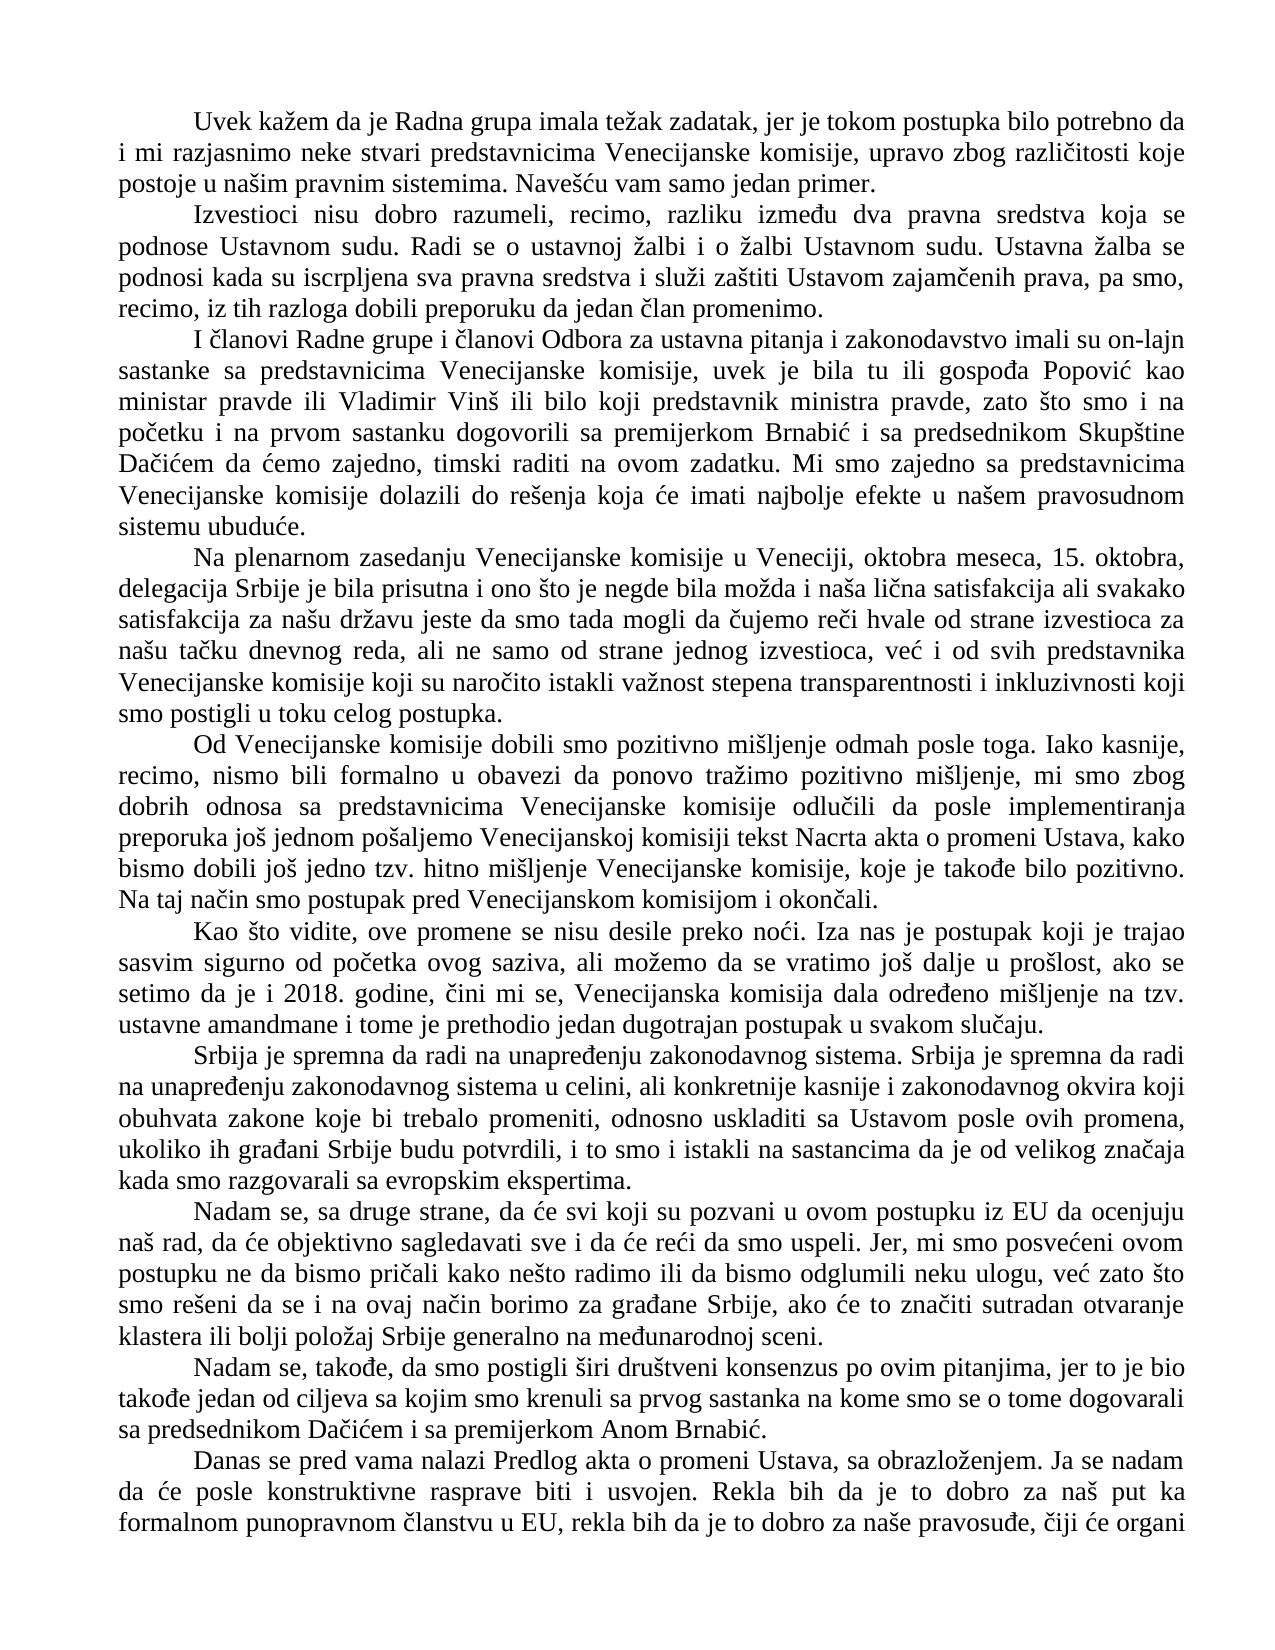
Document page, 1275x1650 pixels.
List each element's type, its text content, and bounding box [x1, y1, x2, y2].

text Uvek kažem da je Radna grupa imala težak zadatak, jer je tokom postupka bilo potrebno da i mi razjasnimo neke stvari predstavnicima Venecijanske komisije, upravo zbog različitosti koje postoje u našim pravnim sistemima. Navešću vam samo jedan primer. [118, 105, 1186, 198]
text Kao što vidite, ove promene se nisu desile preko noći. Iza nas je postupak koji je trajao sasvim sigurno od početka ovog saziva, ali možemo da se vratimo još dalje u prošlost, ako se setimo da je i 2018. godine, čini mi se, Venecijanska komisija dala određeno mišljenje na tzv. ustavne amandmane i tome je prethodio jedan dugotrajan postupak u svakom slučaju. [118, 915, 1186, 1039]
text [118, 1444, 1186, 1538]
text I članovi Radne grupe i članovi Odbora za ustavna pitanja i zakonodavstvo imali su on-lajn sastanke sa predstavnicima Venecijanske komisije, uvek je bila tu ili gospođa Popović kao ministar pravde ili Vladimir Vinš ili bilo koji predstavnik ministra pravde, zato što smo i na početku i na prvom sastanku dogovorili sa premijerkom Brnabić i sa predsednikom Skupštine Dačićem da ćemo zajedno, timski raditi na ovom zadatku. Mi smo zajedno sa predstavnicima Venecijanske komisije dolazili do rešenja koja će imati najbolje efekte u našem pravosudnom sistemu ubuduće. [118, 323, 1186, 541]
text Od Venecijanske komisije dobili smo pozitivno mišljenje odmah posle toga. Iako kasnije, recimo, nismo bili formalno u obavezi da ponovo tražimo pozitivno mišljenje, mi smo zbog dobrih odnosa sa predstavnicima Venecijanske komisije odlučili da posle implementiranja preporuka još jednom pošaljemo Venecijanskoj komisiji tekst Nacrta akta o promeni Ustava, kako bismo dobili još jedno tzv. hitno mišljenje Venecijanske komisije, koje je takođe bilo pozitivno. Na taj način smo postupak pred Venecijanskom komisijom i okončali. [118, 728, 1186, 915]
text Na plenarnom zasedanju Venecijanske komisije u Veneciji, oktobra meseca, 15. oktobra, delegacija Srbije je bila prisutna i ono što je negde bila možda i naša lična satisfakcija ali svakako satisfakcija za našu državu jeste da smo tada mogli da čujemo reči hvale od strane izvestioca za našu tačku dnevnog reda, ali ne samo od strane jednog izvestioca, već i od svih predstavnika Venecijanske komisije koji su naročito istakli važnost stepena transparentnosti i inkluzivnosti koji smo postigli u toku celog postupka. [118, 541, 1186, 728]
text Nadam se, takođe, da smo postigli širi društveni konsenzus po ovim pitanjima, jer to je bio takođe jedan od ciljeva sa kojim smo krenuli sa prvog sastanka na kome smo se o tome dogovarali sa predsednikom Dačićem i sa premijerkom Anom Brnabić. [118, 1351, 1186, 1444]
text Nadam se, sa druge strane, da će svi koji su pozvani u ovom postupku iz EU da ocenjuju naš rad, da će objektivno sagledavati sve i da će reći da smo uspeli. Jer, mi smo posvećeni ovom postupku ne da bismo pričali kako nešto radimo ili da bismo odglumili neku ulogu, već zato što smo rešeni da se i na ovaj način borimo za građane Srbije, ako će to značiti sutradan otvaranje klastera ili bolji položaj Srbije generalno na međunarodnoj sceni. [118, 1195, 1186, 1351]
text Izvestioci nisu dobro razumeli, recimo, razliku između dva pravna sredstva koja se podnose Ustavnom sudu. Radi se o ustavnoj žalbi i o žalbi Ustavnom sudu. Ustavna žalba se podnosi kada su iscrpljena sva pravna sredstva i služi zaštiti Ustavom zajamčenih prava, pa smo, recimo, iz tih razloga dobili preporuku da jedan član promenimo. [118, 198, 1186, 323]
text Srbija je spremna da radi na unapređenju zakonodavnog sistema. Srbija je spremna da radi na unapređenju zakonodavnog sistema u celini, ali konkretnije kasnije i zakonodavnog okvira koji obuhvata zakone koje bi trebalo promeniti, odnosno uskladiti sa Ustavom posle ovih promena, ukoliko ih građani Srbije budu potvrdili, i to smo i istakli na sastancima da je od velikog značaja kada smo razgovarali sa evropskim ekspertima. [118, 1039, 1186, 1195]
